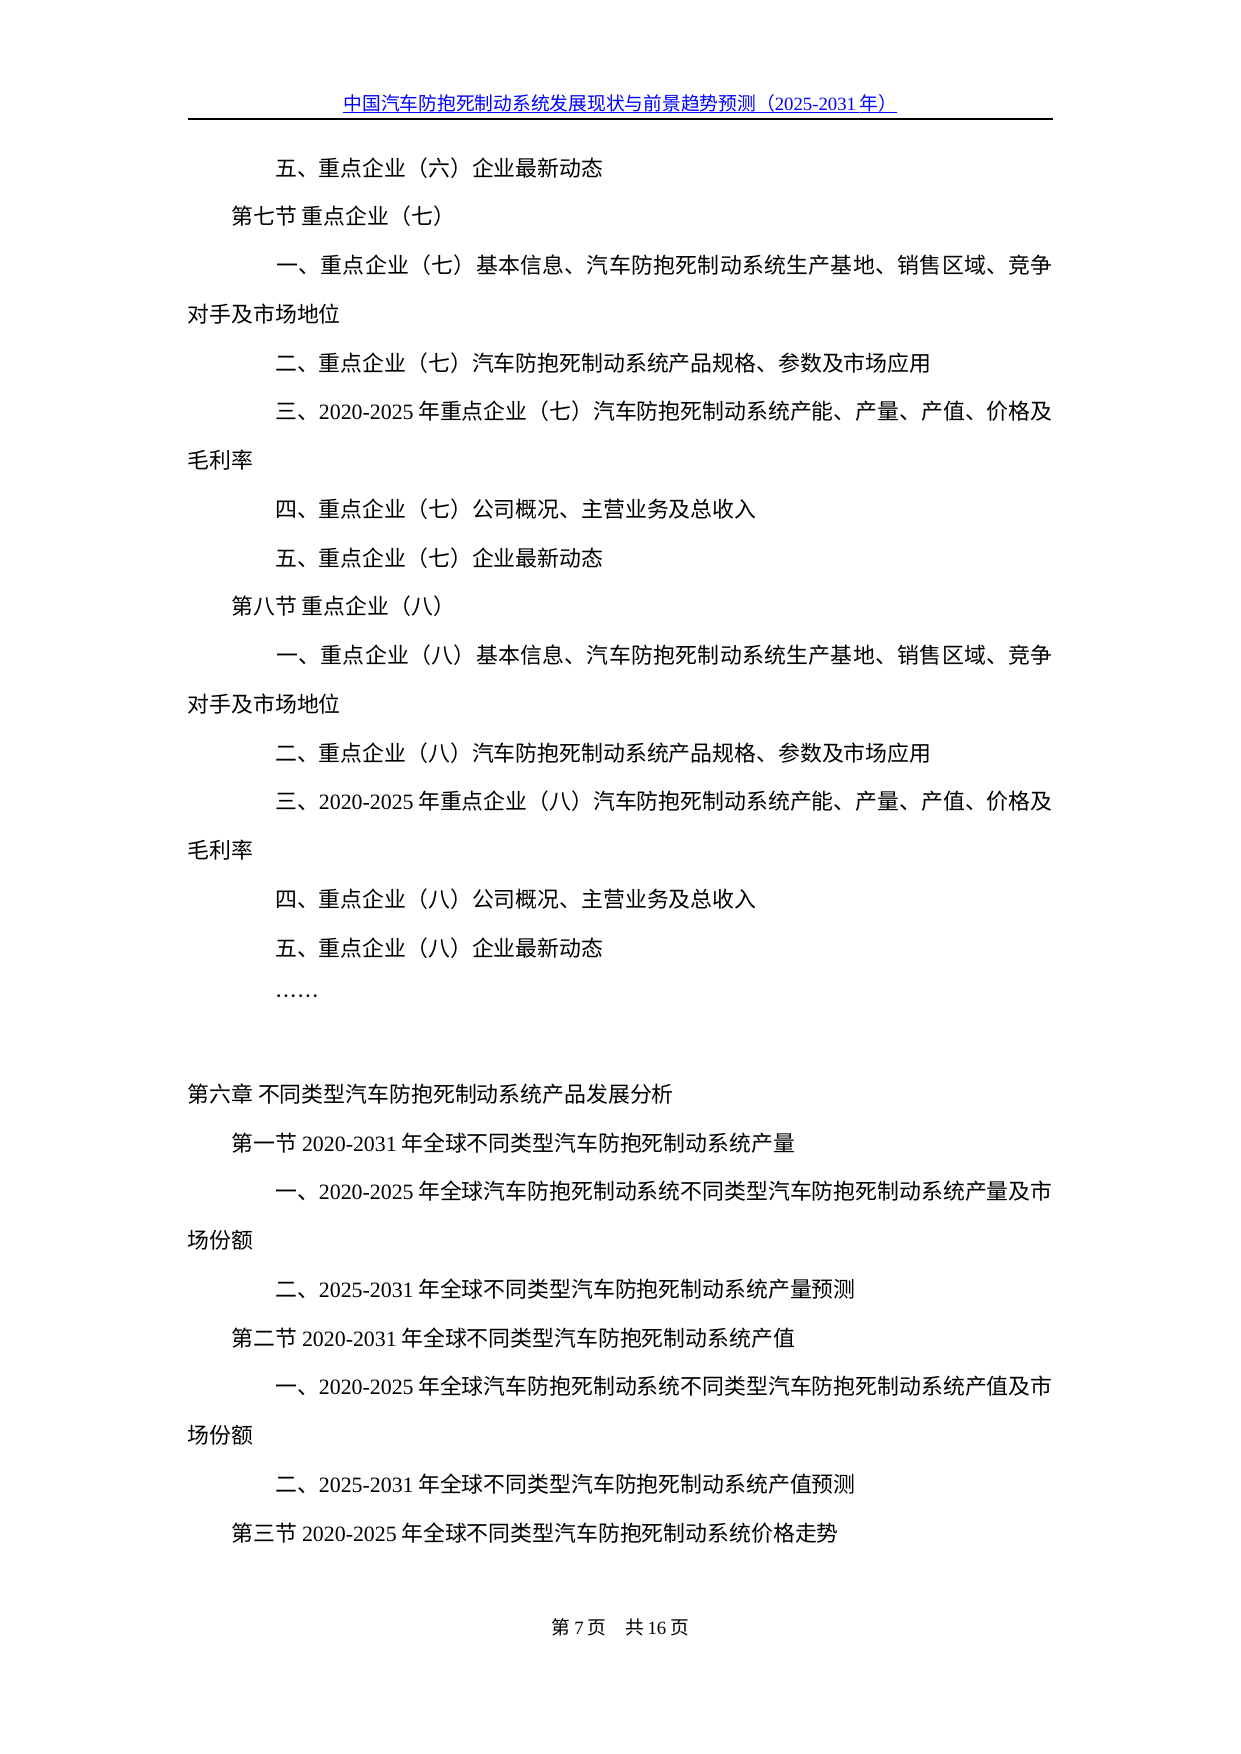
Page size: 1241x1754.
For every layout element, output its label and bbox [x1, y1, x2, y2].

text [187, 150, 1053, 1548]
